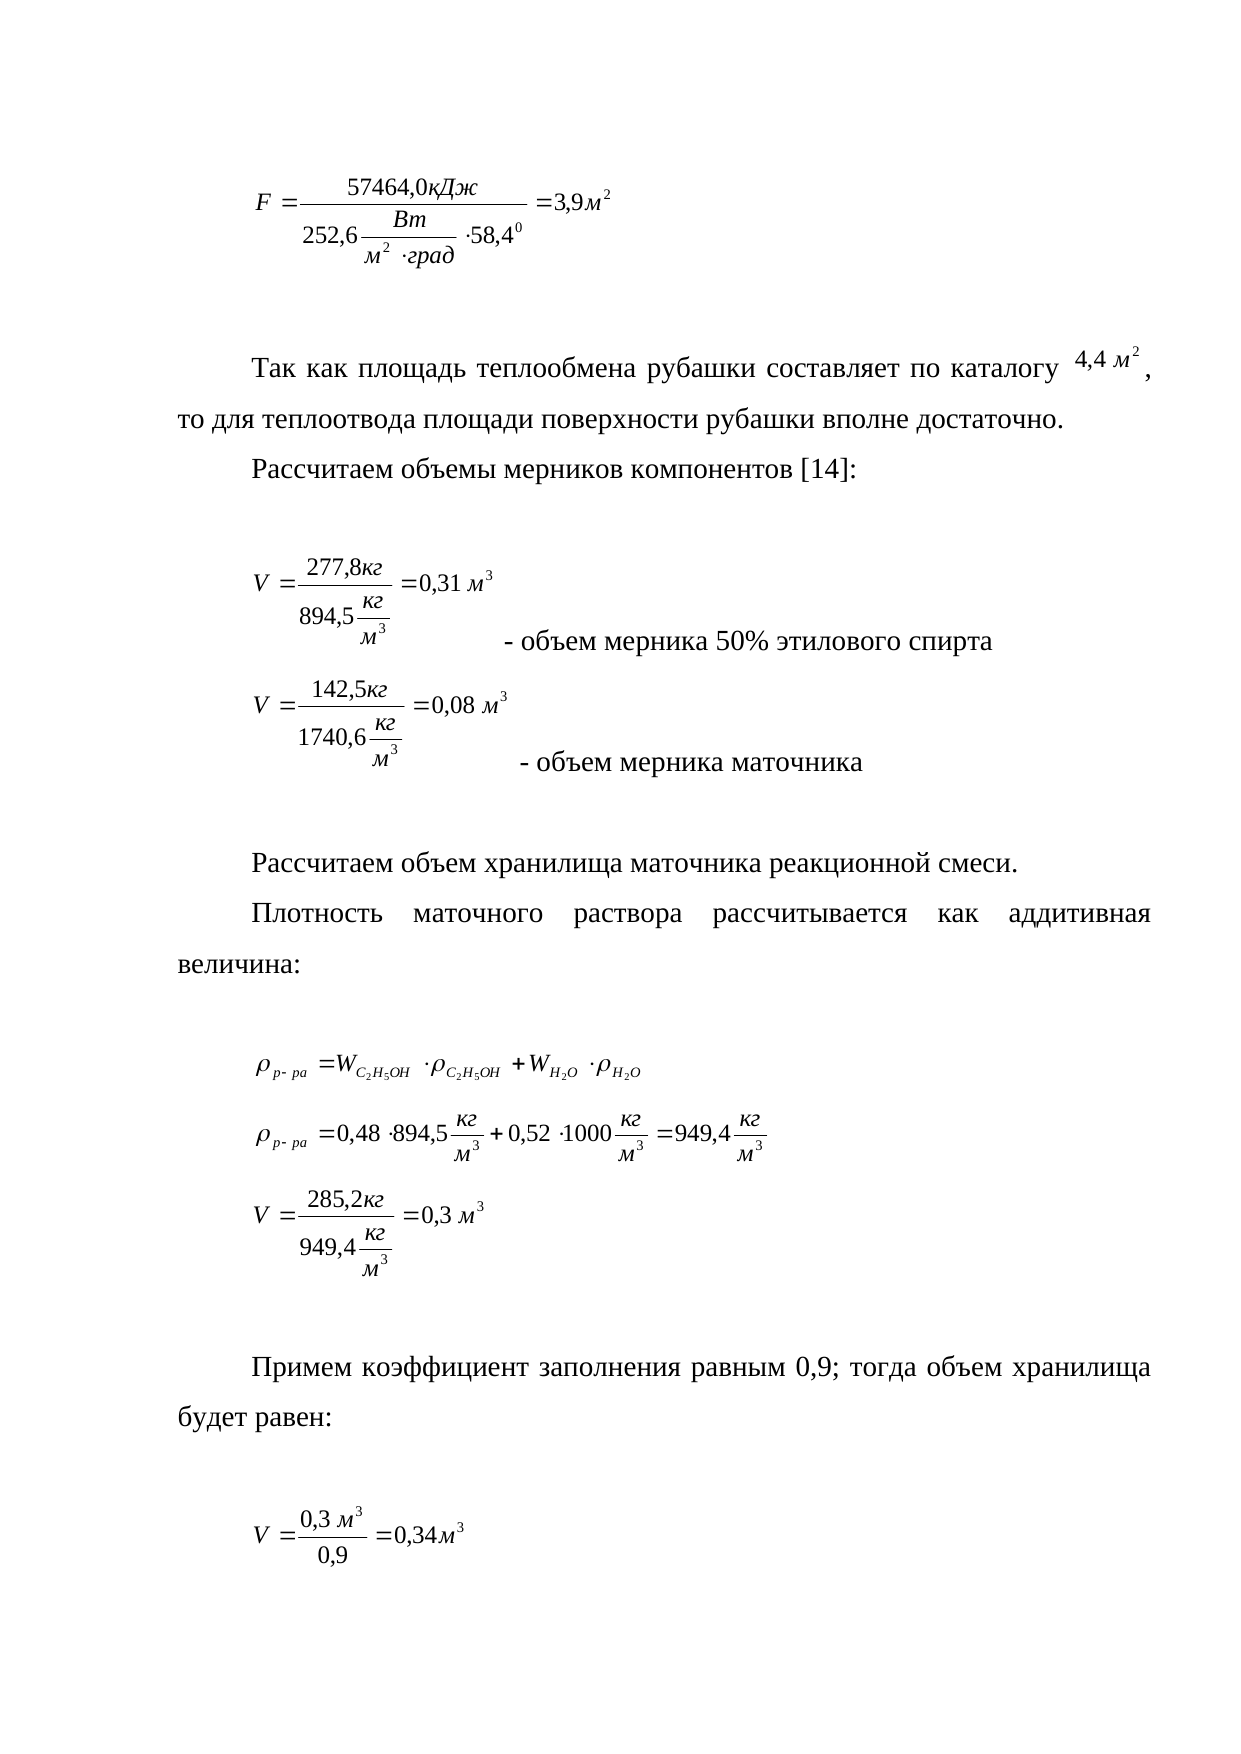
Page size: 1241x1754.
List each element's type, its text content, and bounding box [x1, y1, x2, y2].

text Рассчитаем объем хранилища маточника реакционной смеси. [177, 845, 1152, 879]
text Так как площадь теплообмена рубашки составляет по каталогу , то для теплоотвода площади поверхности рубашки вполне достаточно. [177, 340, 1152, 434]
text Примем коэффициент заполнения равным 0,9; тогда объем хранилища будет равен: [177, 1349, 1152, 1433]
text - объем мерника 50% этилового спирта [177, 552, 1152, 656]
text Рассчитаем объемы мерников компонентов [14]: [177, 451, 1152, 484]
text - объем мерника маточника [177, 673, 1152, 778]
text Плотность маточного раствора рассчитывается как аддитивная величина: [177, 895, 1152, 979]
